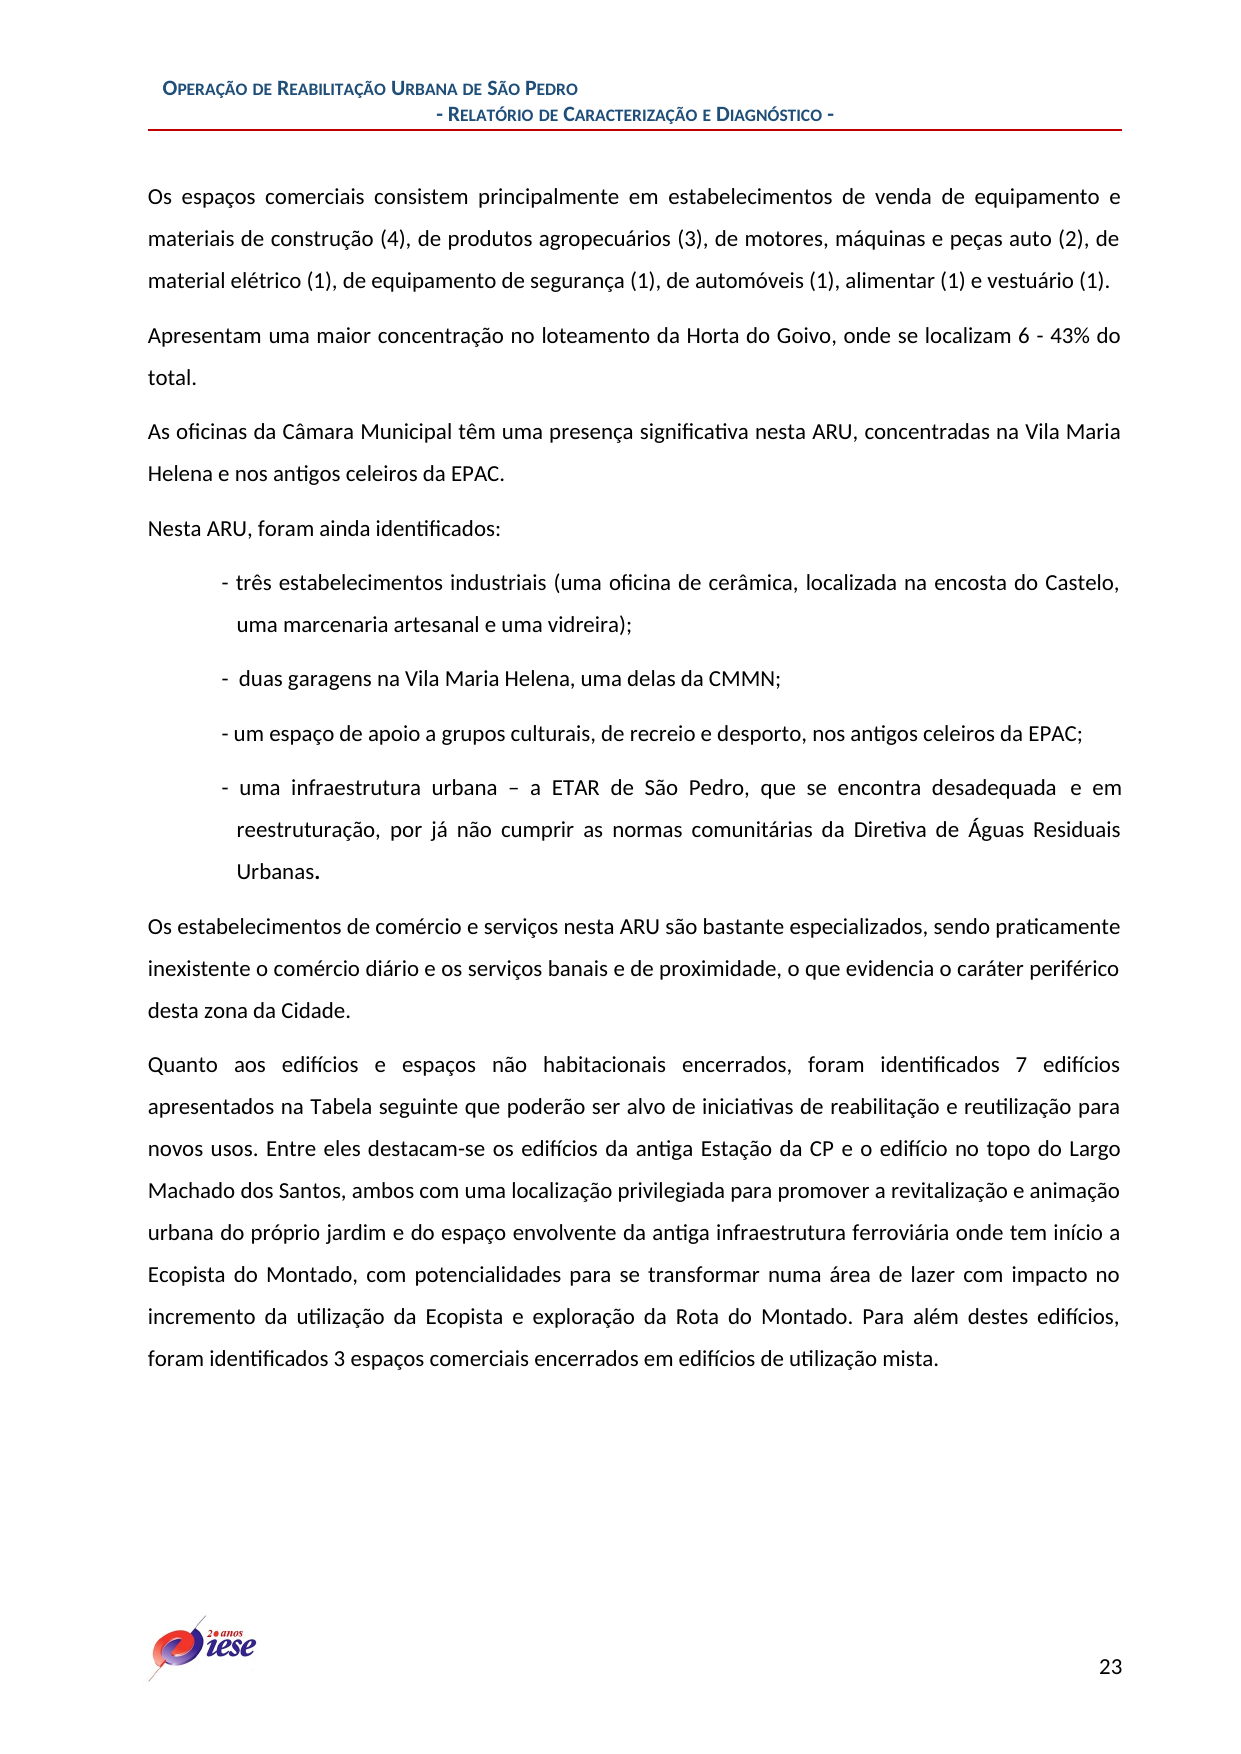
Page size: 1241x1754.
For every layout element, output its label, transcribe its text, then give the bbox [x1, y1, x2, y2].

picture [134, 1609, 280, 1698]
text - três estabelecimentos industriais (uma oficina de cerâmica, localizada na encosta do Castelo, uma marcenaria artesanal e uma vidreira); [221, 568, 1122, 638]
text - duas garagens na Vila Maria Helena, uma delas da CMMN; [221, 664, 1122, 693]
text Quanto aos edifícios e espaços não habitacionais encerrados, foram identificados 7 edifícios apresentados na Tabela seguinte que poderão ser alvo de iniciativas de reabilitação e reutilização para novos usos. Entre eles destacam-se os edifícios da antiga Estação da CP e o edifício no topo do Largo Machado dos Santos, ambos com uma localização privilegiada para promover a revitalização e animação urbana do próprio jardim e do espaço envolvente da antiga infraestrutura ferroviária onde tem início a Ecopista do Montado, com potencialidades para se transformar numa área de lazer com impacto no incremento da utilização da Ecopista e exploração da Rota do Montado. Para além destes edifícios, foram identificados 3 espaços comerciais encerrados em edifícios de utilização mista. [148, 1050, 1122, 1372]
text Nesta ARU, foram ainda identificados: [148, 514, 1122, 542]
text As oficinas da Câmara Municipal têm uma presença significativa nesta ARU, concentradas na Vila Maria Helena e nos antigos celeiros da EPAC. [148, 417, 1122, 487]
text Os espaços comerciais consistem principalmente em estabelecimentos de venda de equipamento e materiais de construção (4), de produtos agropecuários (3), de motores, máquinas e peças auto (2), de material elétrico (1), de equipamento de segurança (1), de automóveis (1), alimentar (1) e vestuário (1). [148, 182, 1122, 294]
text Os estabelecimentos de comércio e serviços nesta ARU são bastante especializados, sendo praticamente inexistente o comércio diário e os serviços banais e de proximidade, o que evidencia o caráter periférico desta zona da Cidade. [148, 912, 1122, 1024]
text Apresentam uma maior concentração no loteamento da Horta do Goivo, onde se localizam 6 - 43% do total. [148, 321, 1122, 391]
text - uma infraestrutura urbana – a ETAR de São Pedro, que se encontra desadequada e em reestruturação, por já não cumprir as normas comunitárias da Diretiva de Águas Residuais Urbanas. [221, 773, 1122, 886]
text - um espaço de apoio a grupos culturais, de recreio e desporto, nos antigos celeiros da EPAC; [221, 719, 1122, 747]
